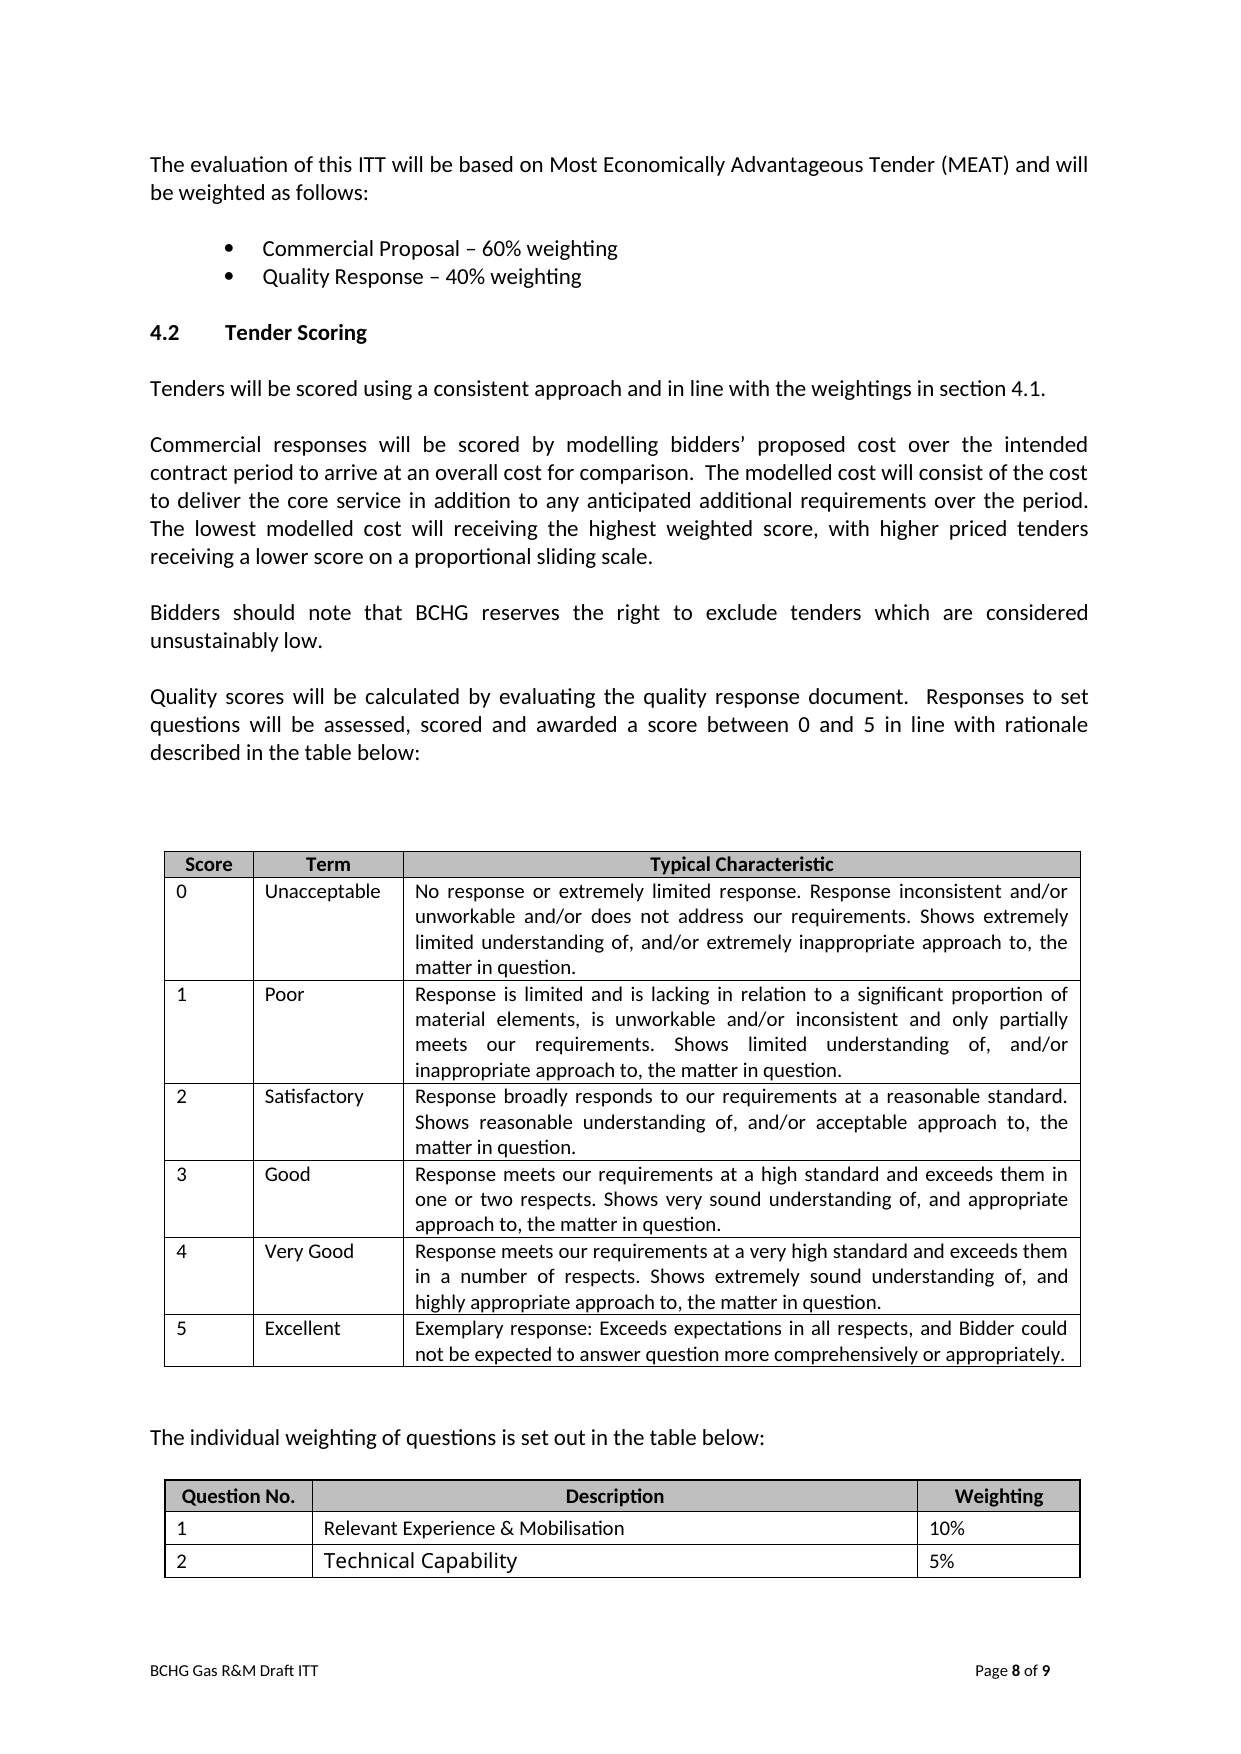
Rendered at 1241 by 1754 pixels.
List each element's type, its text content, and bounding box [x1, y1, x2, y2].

table_cell 10% [918, 1512, 1079, 1543]
table_header Typical Characteristic [404, 852, 1080, 877]
table_cell Response meets our requirements at a very high standard and exceeds them in a number of respects. Shows extremely sound understanding of, and highly appropriate approach to, the matter in question. [404, 1238, 1080, 1314]
table_cell Good [254, 1161, 403, 1237]
table_cell 1 [165, 981, 253, 1082]
text Quality scores will be calculated by evaluating the quality response document. Responses to set questions will be assessed, scored and awarded a score between 0 and 5 in line with rationale described in the table below: [150, 682, 1090, 766]
table_header Term [254, 852, 403, 877]
table_cell Technical Capability [313, 1545, 917, 1576]
table_cell Unacceptable [254, 878, 403, 980]
table_header Score [165, 852, 253, 877]
table_header Description [313, 1481, 917, 1511]
table_cell Excellent [254, 1315, 403, 1366]
table_cell Relevant Experience & Mobilisation [313, 1512, 917, 1543]
table_cell 0 [165, 878, 253, 980]
list Quality Response – 40% weighting [225, 262, 1090, 290]
table_cell Poor [254, 981, 403, 1082]
table_cell Response is limited and is lacking in relation to a significant proportion of material elements, is unworkable and/or inconsistent and only partially meets our requirements. Shows limited understanding of, and/or inappropriate approach to, the matter in question. [404, 981, 1080, 1082]
list Commercial Proposal – 60% weighting [225, 234, 1090, 262]
table_cell Satisfactory [254, 1084, 403, 1160]
table_cell 1 [166, 1512, 312, 1543]
table_cell Exemplary response: Exceeds expectations in all respects, and Bidder could not be expected to answer question more comprehensively or appropriately. [404, 1315, 1080, 1366]
text The individual weighting of questions is set out in the table below: [150, 1423, 1090, 1451]
text Tenders will be scored using a consistent approach and in line with the weightings in section 4.1. [150, 374, 1090, 402]
text 4.2 Tender Scoring [150, 318, 1090, 346]
table_cell 5 [165, 1315, 253, 1366]
table_header Question No. [166, 1481, 312, 1511]
table_cell 3 [165, 1161, 253, 1237]
table_cell No response or extremely limited response. Response inconsistent and/or unworkable and/or does not address our requirements. Shows extremely limited understanding of, and/or extremely inappropriate approach to, the matter in question. [404, 878, 1080, 980]
text Bidders should note that BCHG reserves the right to exclude tenders which are considered unsustainably low. [150, 598, 1090, 654]
table_cell 2 [166, 1545, 312, 1576]
table_cell 2 [165, 1084, 253, 1160]
table_cell Very Good [254, 1238, 403, 1314]
table_cell Response meets our requirements at a high standard and exceeds them in one or two respects. Shows very sound understanding of, and appropriate approach to, the matter in question. [404, 1161, 1080, 1237]
text Commercial responses will be scored by modelling bidders’ proposed cost over the intended contract period to arrive at an overall cost for comparison. The modelled cost will consist of the cost to deliver the core service in addition to any anticipated additional requirements over the period. The lowest modelled cost will receiving the highest weighted score, with higher priced tenders receiving a lower score on a proportional sliding scale. [150, 430, 1090, 570]
table_header Weighting [918, 1481, 1079, 1511]
table_cell 4 [165, 1238, 253, 1314]
table_cell 5% [918, 1545, 1079, 1576]
table_cell Response broadly responds to our requirements at a reasonable standard. Shows reasonable understanding of, and/or acceptable approach to, the matter in question. [404, 1084, 1080, 1160]
text The evaluation of this ITT will be based on Most Economically Advantageous Tender (MEAT) and will be weighted as follows: [150, 150, 1090, 206]
